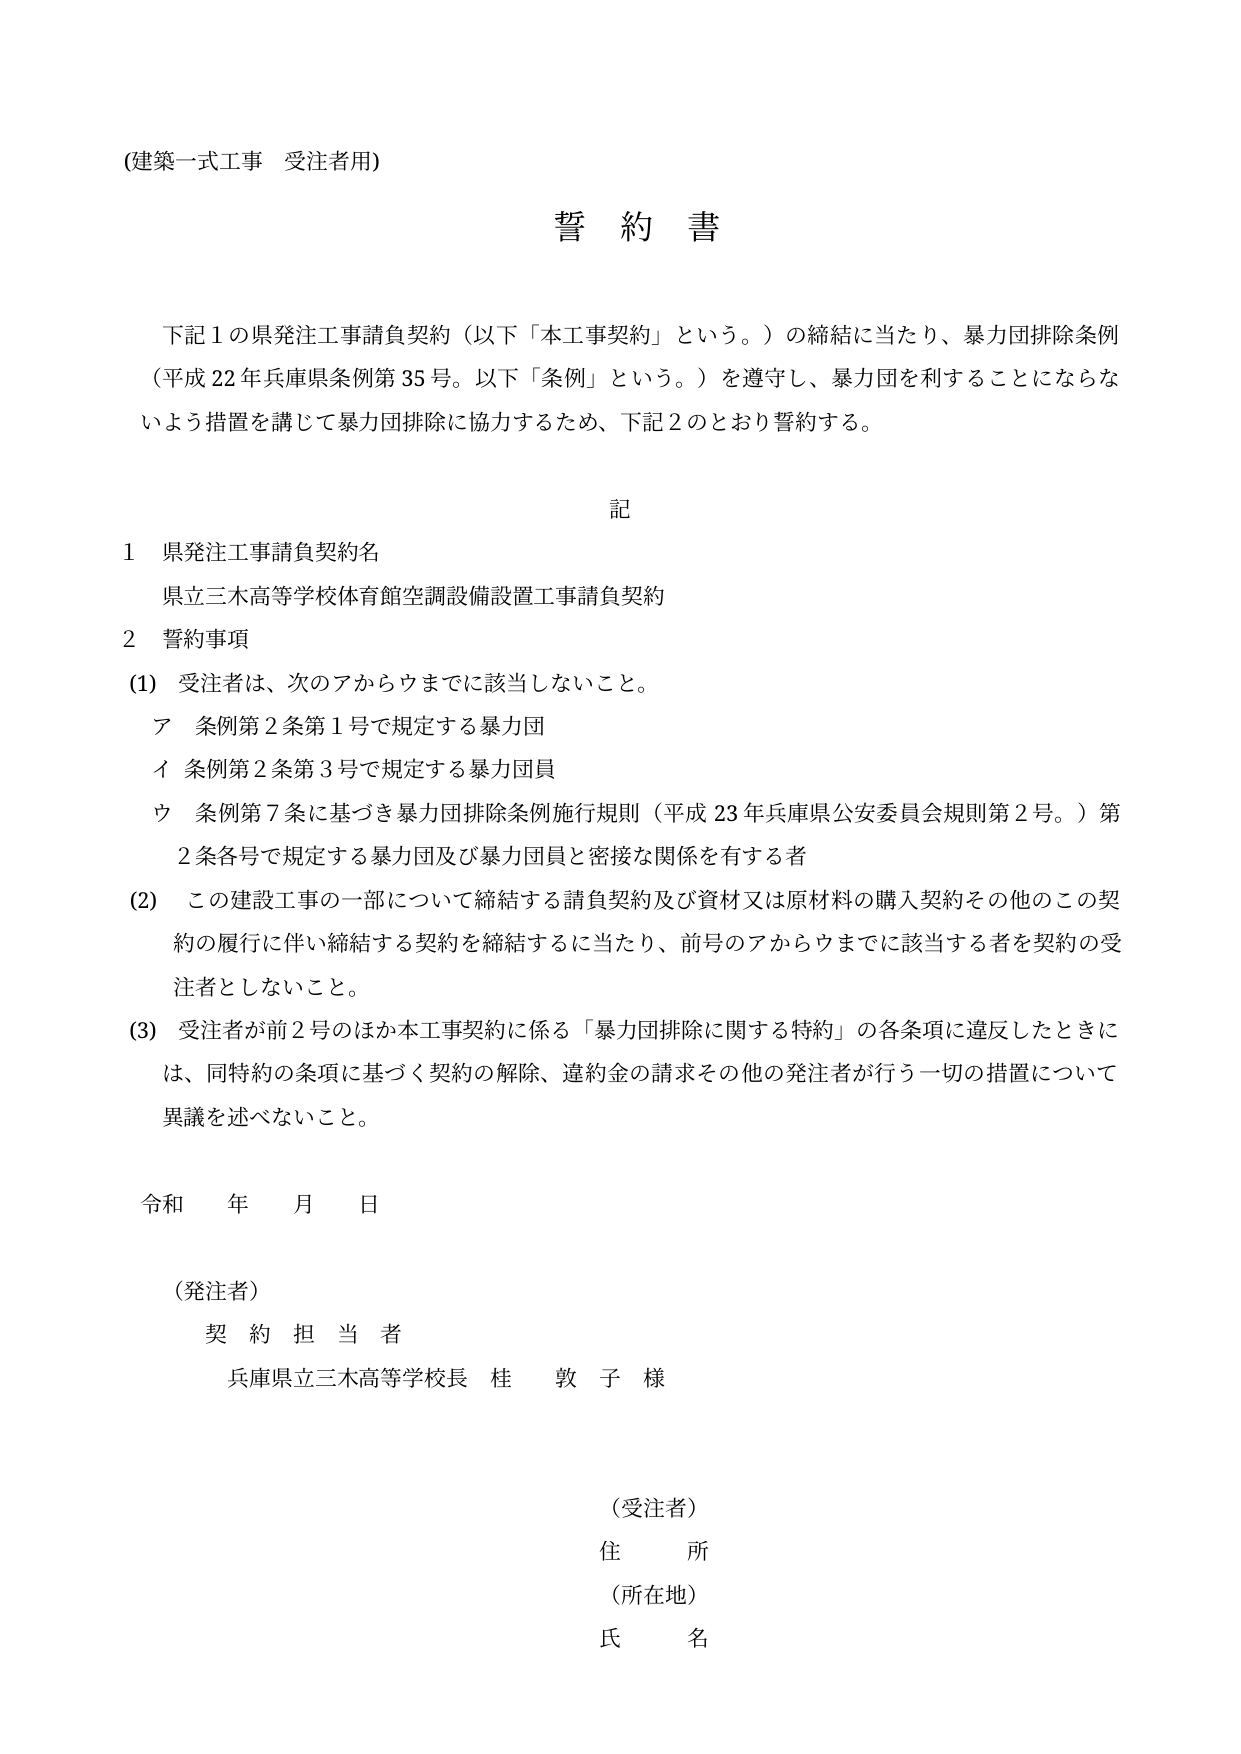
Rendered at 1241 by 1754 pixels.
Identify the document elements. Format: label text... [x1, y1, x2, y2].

text 令和 年 月 日 [118, 1181, 1122, 1224]
text (建築一式工事 受注者用) [118, 138, 1122, 182]
text 県立三木高等学校体育館空調設備設置工事請負契約 [118, 573, 1122, 616]
text ア 条例第２条第１号で規定する暴力団 [118, 703, 1122, 747]
text 住 所 [118, 1528, 1122, 1572]
text 兵庫県立三木高等学校長 桂 敦 子 様 [118, 1355, 1122, 1398]
text (1) 受注者は、次のアからウまでに該当しないこと。 [118, 660, 1122, 703]
text (2) この建設工事の一部について締結する請負契約及び資材又は原材料の購入契約その他のこの契約の履行に伴い締結する契約を締結するに当たり、前号のアからウまでに該当する者を契約の受注者としないこと。 [107, 877, 1122, 1007]
text 氏 名 [118, 1615, 1122, 1659]
text ２ 誓約事項 [118, 616, 1122, 660]
text （発注者） [118, 1268, 1122, 1311]
text イ 条例第２条第３号で規定する暴力団員 [118, 747, 1122, 790]
text 誓 約 書 [118, 182, 1122, 269]
text １ 県発注工事請負契約名 [118, 529, 1122, 573]
text （受注者） [118, 1485, 1122, 1528]
text 下記１の県発注工事請負契約（以下「本工事契約」という。）の締結に当たり、暴力団排除条例（平成22年兵庫県条例第35号。以下「条例」という。）を遵守し、暴力団を利することにならないよう措置を講じて暴力団排除に協力するため、下記２のとおり誓約する。 [140, 312, 1122, 443]
text ウ 条例第７条に基づき暴力団排除条例施行規則（平成23年兵庫県公安委員会規則第２号。）第２条各号で規定する暴力団及び暴力団員と密接な関係を有する者 [151, 790, 1122, 877]
text （所在地） [118, 1572, 1122, 1615]
text 契 約 担 当 者 [118, 1311, 1122, 1355]
text (3) 受注者が前２号のほか本工事契約に係る「暴力団排除に関する特約」の各条項に違反したときには、同特約の条項に基づく契約の解除、違約金の請求その他の発注者が行う一切の措置について異議を述べないこと。 [129, 1007, 1122, 1138]
subtitle 記 [118, 486, 1122, 529]
